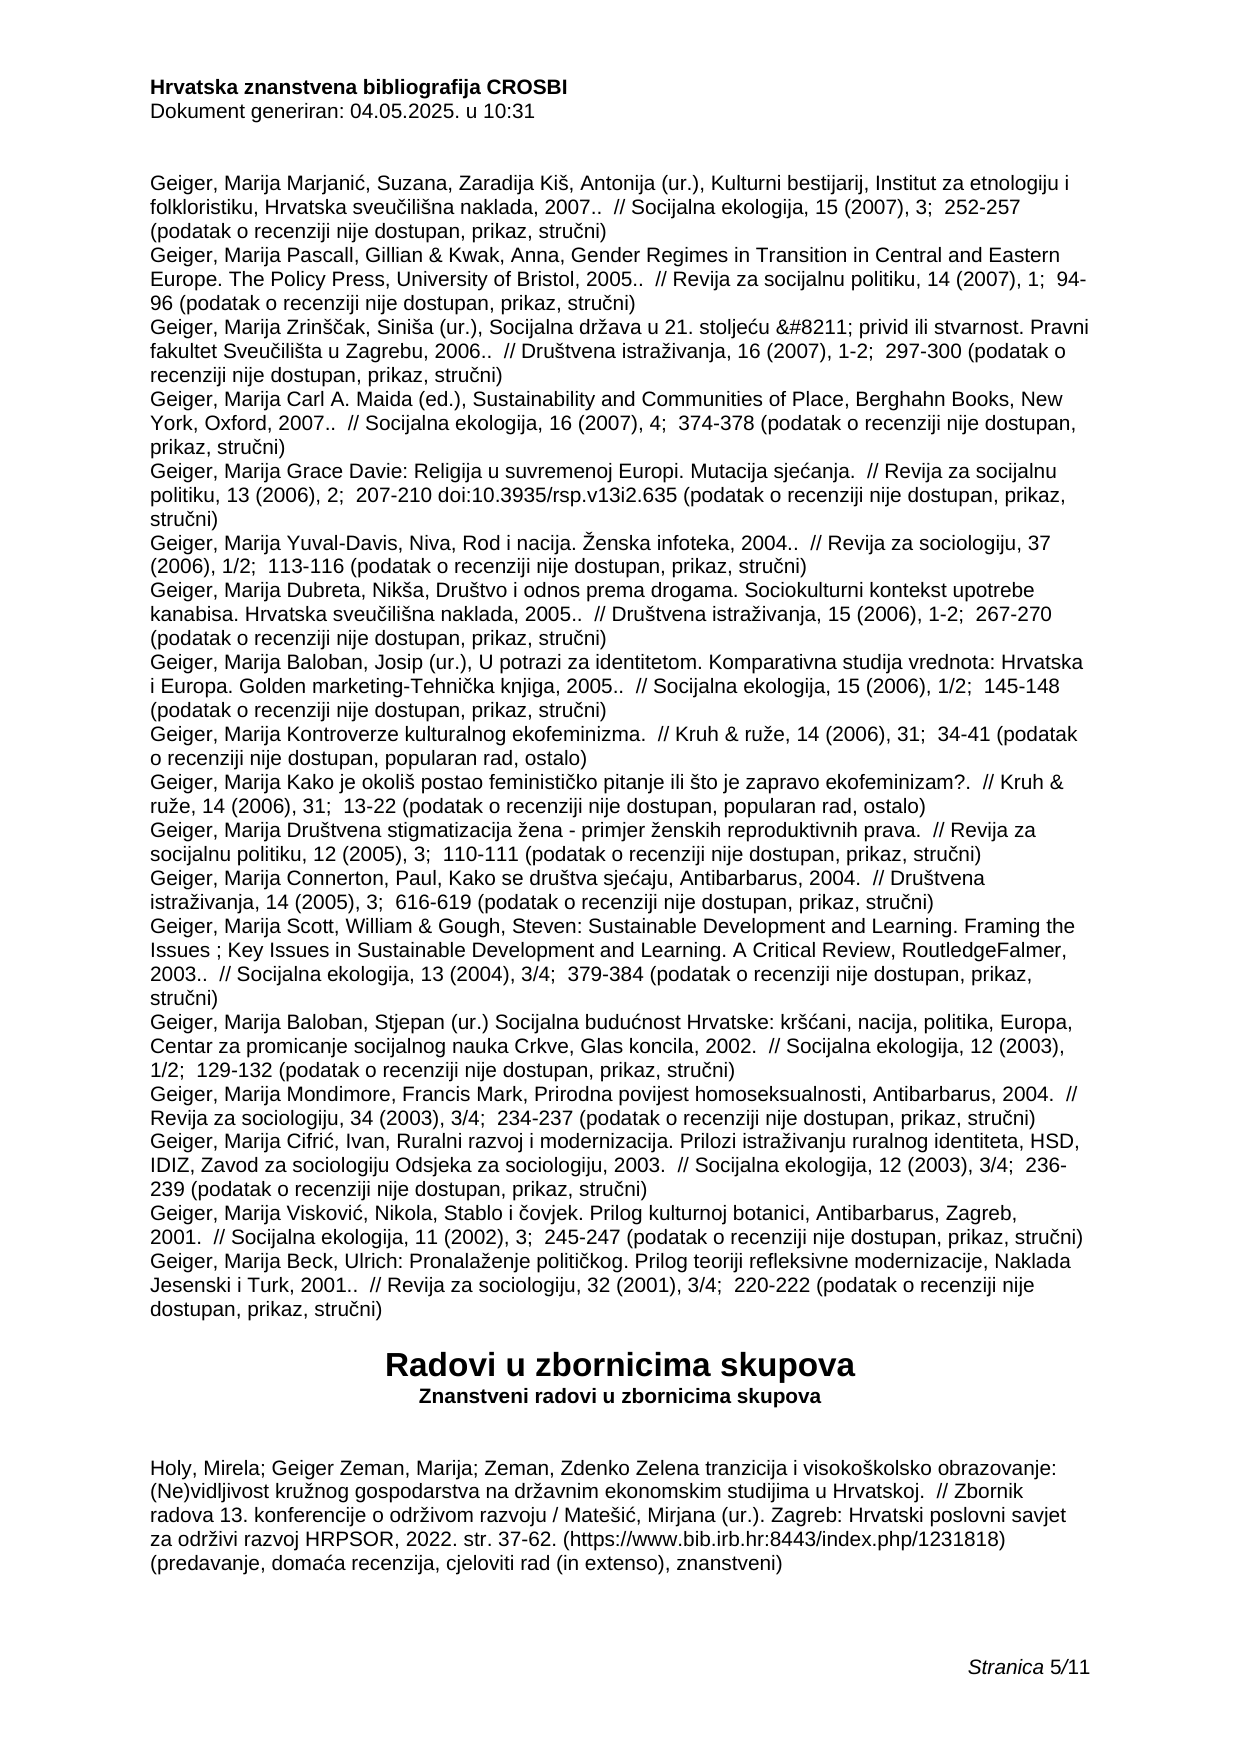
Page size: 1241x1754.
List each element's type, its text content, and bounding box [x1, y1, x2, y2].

text Geiger, Marija [150, 578, 1090, 650]
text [150, 1455, 1090, 1575]
text Geiger, Marija [150, 387, 1090, 458]
text Geiger, Marija [150, 1201, 1090, 1249]
text Geiger, Marija [150, 770, 1090, 818]
text Geiger, Marija [150, 1081, 1090, 1129]
text Geiger, Marija [150, 650, 1090, 722]
text Geiger, Marija [150, 866, 1090, 914]
text Geiger, Marija [150, 1249, 1090, 1321]
text Geiger, Marija [150, 818, 1090, 866]
text Geiger, Marija [150, 1009, 1090, 1081]
text Geiger, Marija [150, 722, 1090, 770]
subtitle Znanstveni radovi u zbornicima skupova [150, 1383, 1090, 1407]
text Geiger, Marija [150, 315, 1090, 387]
subtitle Radovi u zbornicima skupova [150, 1345, 1090, 1383]
text Geiger, Marija [150, 530, 1090, 578]
text Geiger, Marija [150, 458, 1090, 530]
text Geiger, Marija [150, 914, 1090, 1009]
text Geiger, Marija [150, 243, 1090, 315]
text Geiger, Marija [150, 171, 1090, 243]
text Geiger, Marija [150, 1129, 1090, 1201]
